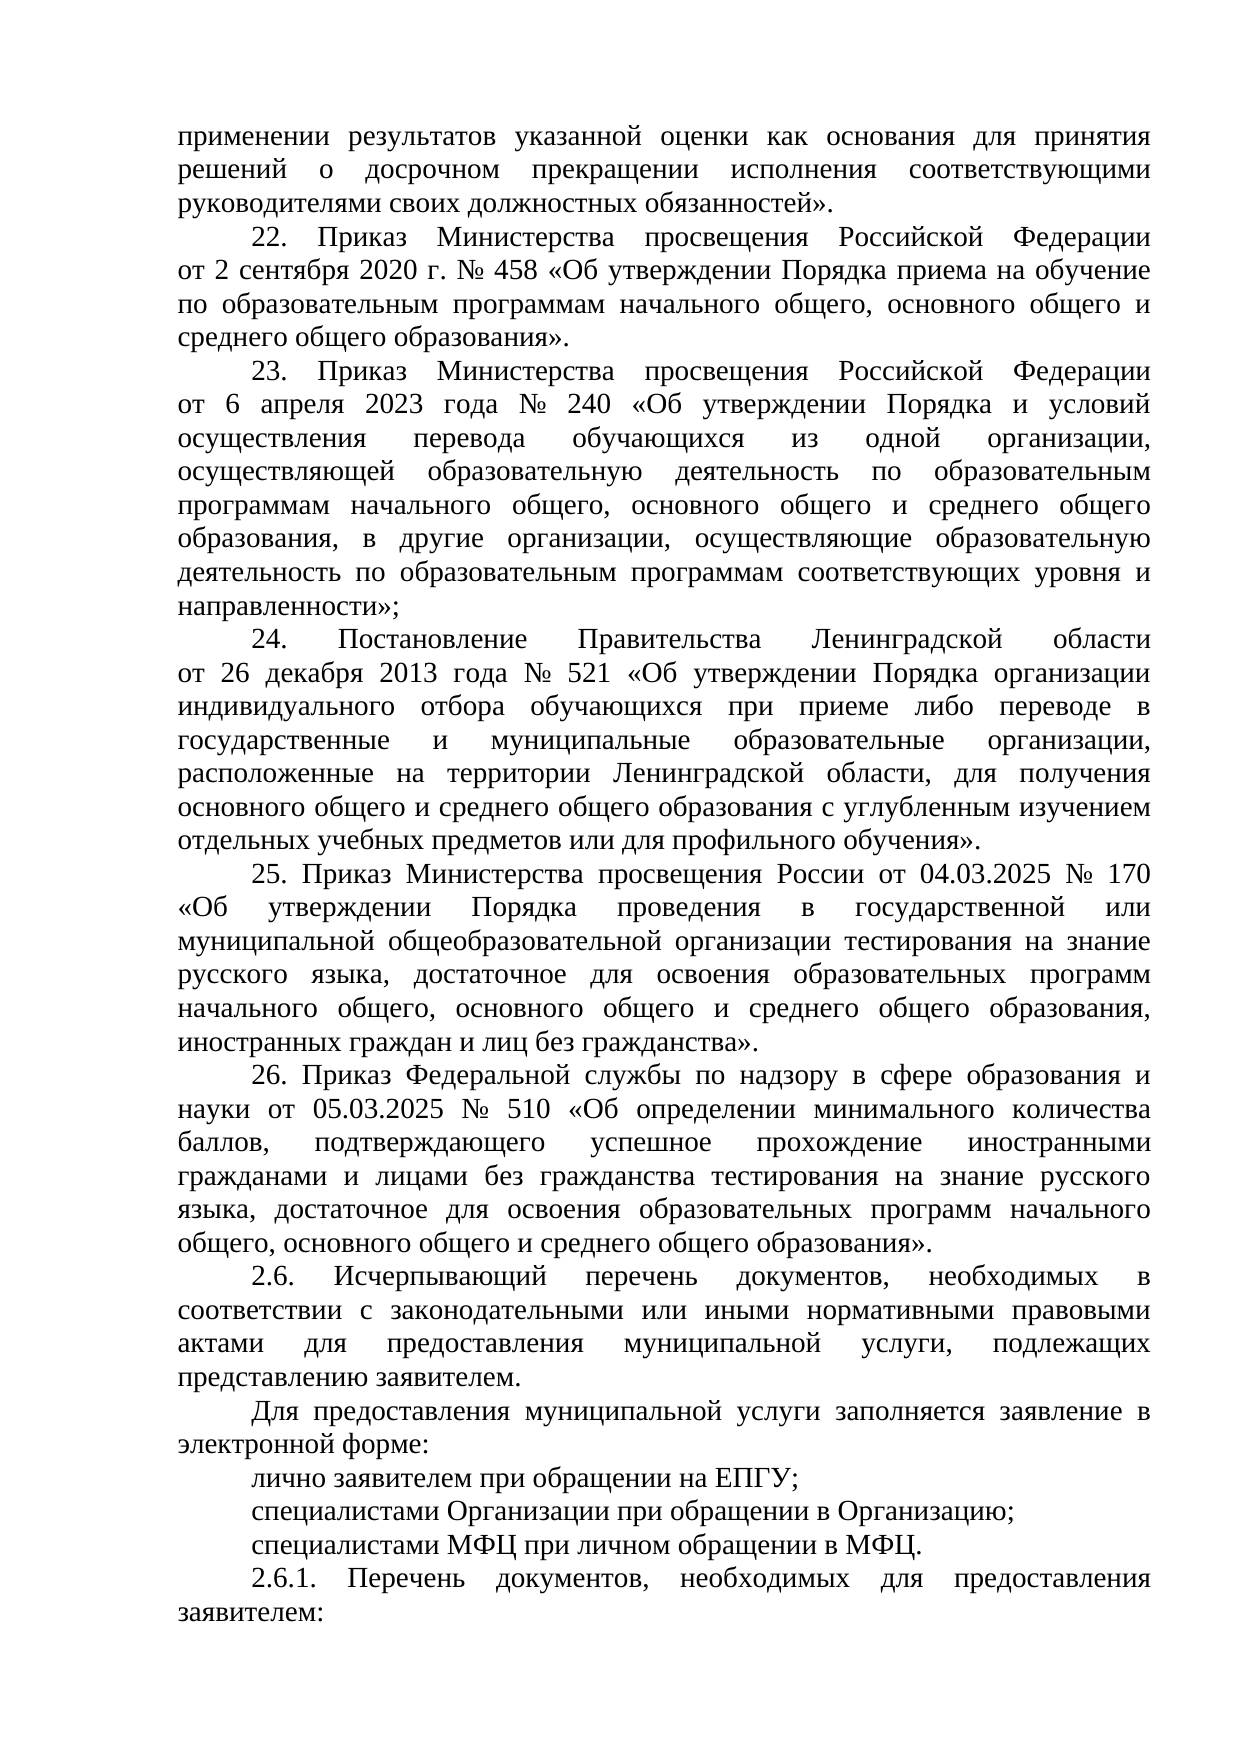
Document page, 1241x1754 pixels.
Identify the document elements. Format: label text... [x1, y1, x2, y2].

text 2.6.1. Перечень документов, необходимых для предоставления заявителем: [177, 1560, 1152, 1627]
text специалистами Организации при обращении в Организацию; [177, 1493, 1152, 1527]
text Для предоставления муниципальной услуги заполняется заявление в электронной форме: [177, 1393, 1152, 1460]
text 22. Приказ Министерства просвещения Российской Федерации от 2 сентября 2020 г. № 458 «Об утверждении Порядка приема на обучение по образовательным программам начального общего, основного общего и среднего общего образования». [177, 219, 1152, 353]
text 23. Приказ Министерства просвещения Российской Федерации от 6 апреля 2023 года № 240 «Об утверждении Порядка и условий осуществления перевода обучающихся из одной организации, осуществляющей образовательную деятельность по образовательным программам начального общего, основного общего и среднего общего образования, в другие организации, осуществляющие образовательную деятельность по образовательным программам соответствующих уровня и направленности»; [177, 353, 1152, 621]
text 24. Постановление Правительства Ленинградской области от 26 декабря 2013 года № 521 «Об утверждении Порядка организации индивидуального отбора обучающихся при приеме либо переводе в государственные и муниципальные образовательные организации, расположенные на территории Ленинградской области, для получения основного общего и среднего общего образования с углубленным изучением отдельных учебных предметов или для профильного обучения». [177, 621, 1152, 856]
text 2.6. Исчерпывающий перечень документов, необходимых в соответствии с законодательными или иными нормативными правовыми актами для предоставления муниципальной услуги, подлежащих представлению заявителем. [177, 1258, 1152, 1393]
list специалистами МФЦ при личном обращении в МФЦ. [177, 1527, 1152, 1560]
text 26. Приказ Федеральной службы по надзору в сфере образования и науки от 05.03.2025 № 510 «Об определении минимального количества баллов, подтверждающего успешное прохождение иностранными гражданами и лицами без гражданства тестирования на знание русского языка, достаточное для освоения образовательных программ начального общего, основного общего и среднего общего образования». [177, 1057, 1152, 1258]
text лично заявителем при обращении на ЕПГУ; [177, 1460, 1152, 1493]
text 25. Приказ Министерства просвещения России от 04.03.2025 № 170 «Об утверждении Порядка проведения в государственной или муниципальной общеобразовательной организации тестирования на знание русского языка, достаточное для освоения образовательных программ начального общего, основного общего и среднего общего образования, иностранных граждан и лиц без гражданства». [177, 856, 1152, 1057]
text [177, 118, 1152, 219]
